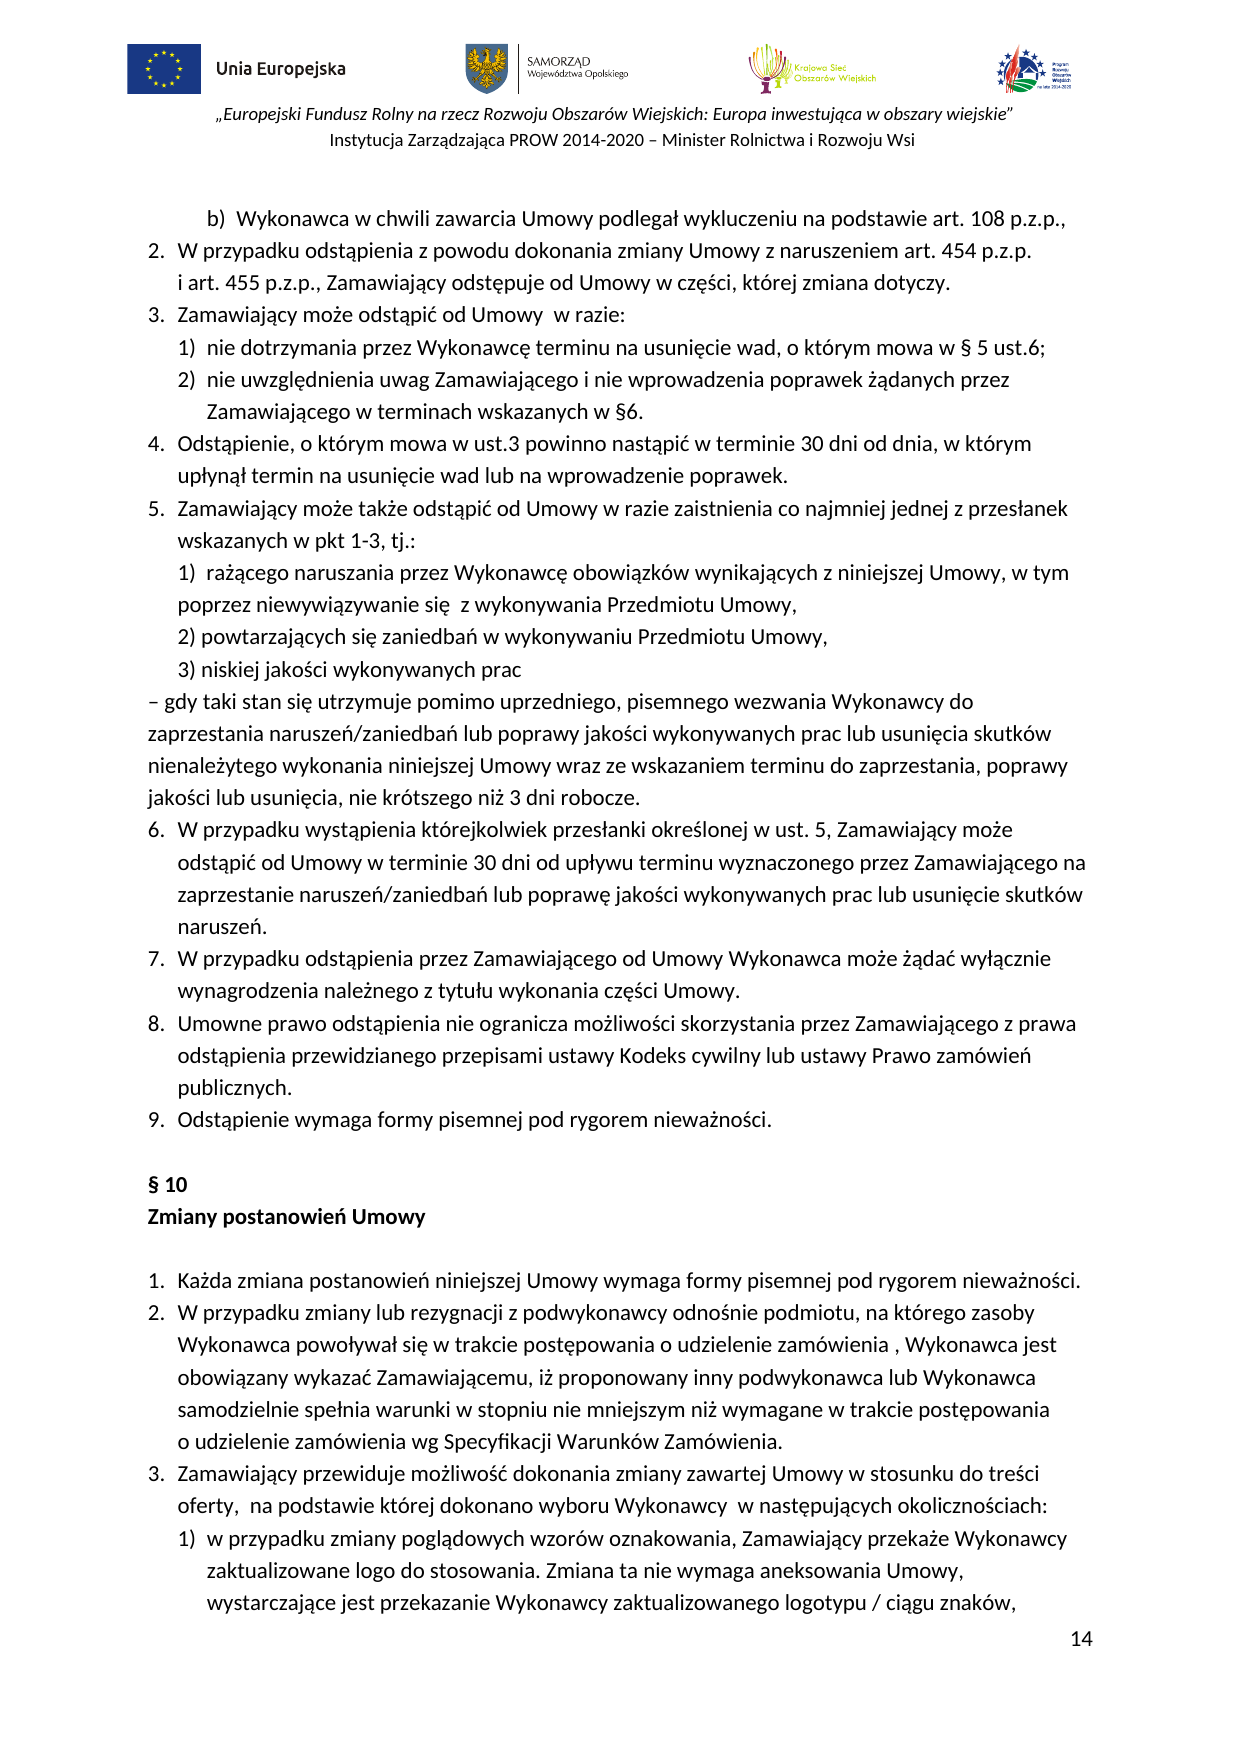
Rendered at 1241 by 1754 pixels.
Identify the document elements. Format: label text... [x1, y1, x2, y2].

text Zmiany postanowień Umowy [148, 1202, 1093, 1230]
list Odstąpienie wymaga formy pisemnej pod rygorem nieważności. [148, 1105, 1093, 1133]
text § 10 [148, 1170, 1093, 1198]
list W przypadku zmiany lub rezygnacji z podwykonawcy odnośnie podmiotu, na którego zasoby Wykonawca powoływał się w trakcie postępowania o udzielenie zamówienia , Wykonawca jest obowiązany wykazać Zamawiającemu, iż proponowany inny podwykonawca lub Wykonawca samodzielnie spełnia warunki w stopniu nie mniejszym niż wymagane w trakcie postępowania o udzielenie zamówienia wg Specyfikacji Warunków Zamówienia. [148, 1298, 1093, 1455]
list Zamawiający przewiduje możliwość dokonania zmiany zawartej Umowy w stosunku do treści oferty, na podstawie której dokonano wyboru Wykonawcy w następujących okolicznościach: [148, 1459, 1093, 1519]
list 1) rażącego naruszania przez Wykonawcę obowiązków wynikających z niniejszej Umowy, w tym poprzez niewywiązywanie się z wykonywania Przedmiotu Umowy, [177, 558, 1093, 618]
list w przypadku zmiany poglądowych wzorów oznakowania, Zamawiający przekaże Wykonawcy zaktualizowane logo do stosowania. Zmiana ta nie wymaga aneksowania Umowy, wystarczające jest przekazanie Wykonawcy zaktualizowanego logotypu / ciągu znaków, [177, 1524, 1093, 1616]
list W przypadku odstąpienia przez Zamawiającego od Umowy Wykonawca może żądać wyłącznie wynagrodzenia należnego z tytułu wykonania części Umowy. [148, 944, 1093, 1004]
list Zamawiający może także odstąpić od Umowy w razie zaistnienia co najmniej jednej z przesłanek wskazanych w pkt 1-3, tj.: [148, 494, 1093, 554]
list 2) powtarzających się zaniedbań w wykonywaniu Przedmiotu Umowy, [177, 622, 1093, 651]
list 3) niskiej jakości wykonywanych prac [177, 655, 1093, 683]
text – gdy taki stan się utrzymuje pomimo uprzedniego, pisemnego wezwania Wykonawcy do zaprzestania naruszeń/zaniedbań lub poprawy jakości wykonywanych prac lub usunięcia skutków nienależytego wykonania niniejszej Umowy wraz ze wskazaniem terminu do zaprzestania, poprawy jakości lub usunięcia, nie krótszego niż 3 dni robocze. [148, 687, 1093, 811]
list W przypadku wystąpienia którejkolwiek przesłanki określonej w ust. 5, Zamawiający może odstąpić od Umowy w terminie 30 dni od upływu terminu wyznaczonego przez Zamawiającego na zaprzestanie naruszeń/zaniedbań lub poprawę jakości wykonywanych prac lub usunięcie skutków naruszeń. [148, 816, 1093, 940]
list nie uwzględnienia uwag Zamawiającego i nie wprowadzenia poprawek żądanych przez Zamawiającego w terminach wskazanych w §6. [177, 365, 1093, 425]
list Zamawiający może odstąpić od Umowy w razie: [148, 301, 1093, 329]
list Umowne prawo odstąpienia nie ogranicza możliwości skorzystania przez Zamawiającego z prawa odstąpienia przewidzianego przepisami ustawy Kodeks cywilny lub ustawy Prawo zamówień publicznych. [148, 1009, 1093, 1101]
list Odstąpienie, o którym mowa w ust.3 powinno nastąpić w terminie 30 dni od dnia, w którym upłynął termin na usunięcie wad lub na wprowadzenie poprawek. [148, 429, 1093, 489]
list Każda zmiana postanowień niniejszej Umowy wymaga formy pisemnej pod rygorem nieważności. [148, 1266, 1093, 1294]
list nie dotrzymania przez Wykonawcę terminu na usunięcie wad, o którym mowa w § 5 ust.6; [177, 333, 1093, 361]
list Wykonawca w chwili zawarcia Umowy podlegał wykluczeniu na podstawie art. 108 p.z.p., [207, 204, 1093, 232]
list W przypadku odstąpienia z powodu dokonania zmiany Umowy z naruszeniem art. 454 p.z.p. i art. 455 p.z.p., Zamawiający odstępuje od Umowy w części, której zmiana dotyczy. [148, 236, 1093, 296]
